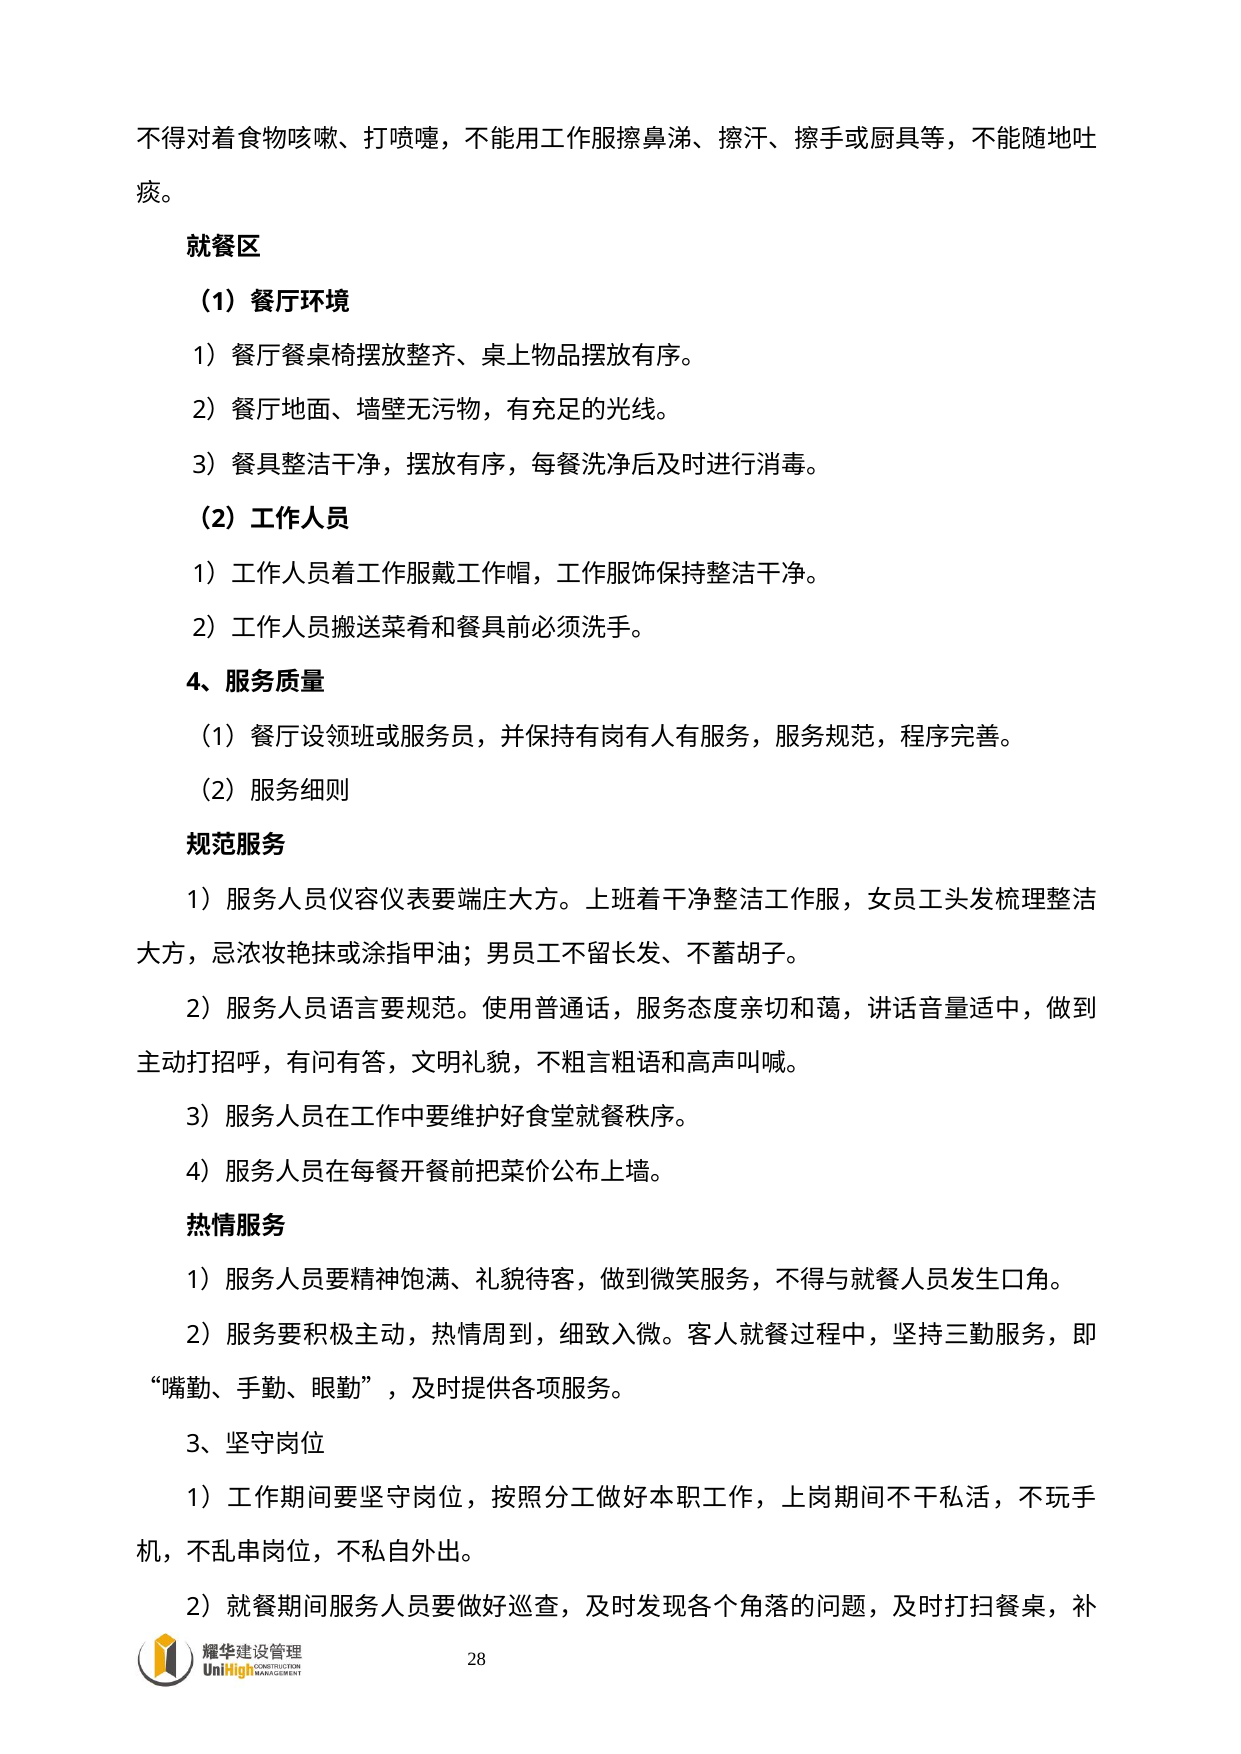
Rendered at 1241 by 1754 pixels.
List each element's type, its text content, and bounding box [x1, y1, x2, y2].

text （2）工作人员 [136, 499, 1098, 535]
text 2）服务要积极主动，热情周到，细致入微。客人就餐过程中，坚持三勤服务，即“嘴勤、手勤、眼勤”，及时提供各项服务。 [136, 1314, 1098, 1405]
text （1）餐厅环境 [136, 281, 1098, 317]
text 4）服务人员在每餐开餐前把菜价公布上墙。 [136, 1151, 1098, 1187]
text 1）工作人员着工作服戴工作帽，工作服饰保持整洁干净。 [136, 553, 1098, 589]
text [136, 1586, 1098, 1622]
text 3）餐具整洁干净，摆放有序，每餐洗净后及时进行消毒。 [136, 444, 1098, 481]
text 3）服务人员在工作中要维护好食堂就餐秩序。 [136, 1097, 1098, 1133]
text 1）工作期间要坚守岗位，按照分工做好本职工作，上岗期间不干私活，不玩手机，不乱串岗位，不私自外出。 [136, 1477, 1098, 1568]
text 热情服务 [136, 1206, 1098, 1242]
text 1）服务人员仪容仪表要端庄大方。上班着干净整洁工作服，女员工头发梳理整洁大方，忌浓妆艳抹或涂指甲油；男员工不留长发、不蓄胡子。 [136, 879, 1098, 970]
text （2）服务细则 [136, 771, 1098, 807]
text （1）餐厅设领班或服务员，并保持有岗有人有服务，服务规范，程序完善。 [136, 716, 1098, 752]
picture [135, 1632, 303, 1690]
text 2）工作人员搬送菜肴和餐具前必须洗手。 [136, 607, 1098, 644]
text 就餐区 [136, 227, 1098, 263]
text 4、服务质量 [136, 662, 1098, 698]
text 规范服务 [136, 825, 1098, 861]
text 3、坚守岗位 [136, 1423, 1098, 1459]
text 1）服务人员要精神饱满、礼貌待客，做到微笑服务，不得与就餐人员发生口角。 [136, 1260, 1098, 1296]
text 2）餐厅地面、墙壁无污物，有充足的光线。 [136, 390, 1098, 426]
text 2）服务人员语言要规范。使用普通话，服务态度亲切和蔼，讲话音量适中，做到主动打招呼，有问有答，文明礼貌，不粗言粗语和高声叫喊。 [136, 988, 1098, 1079]
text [136, 118, 1098, 209]
text 1）餐厅餐桌椅摆放整齐、桌上物品摆放有序。 [136, 336, 1098, 372]
